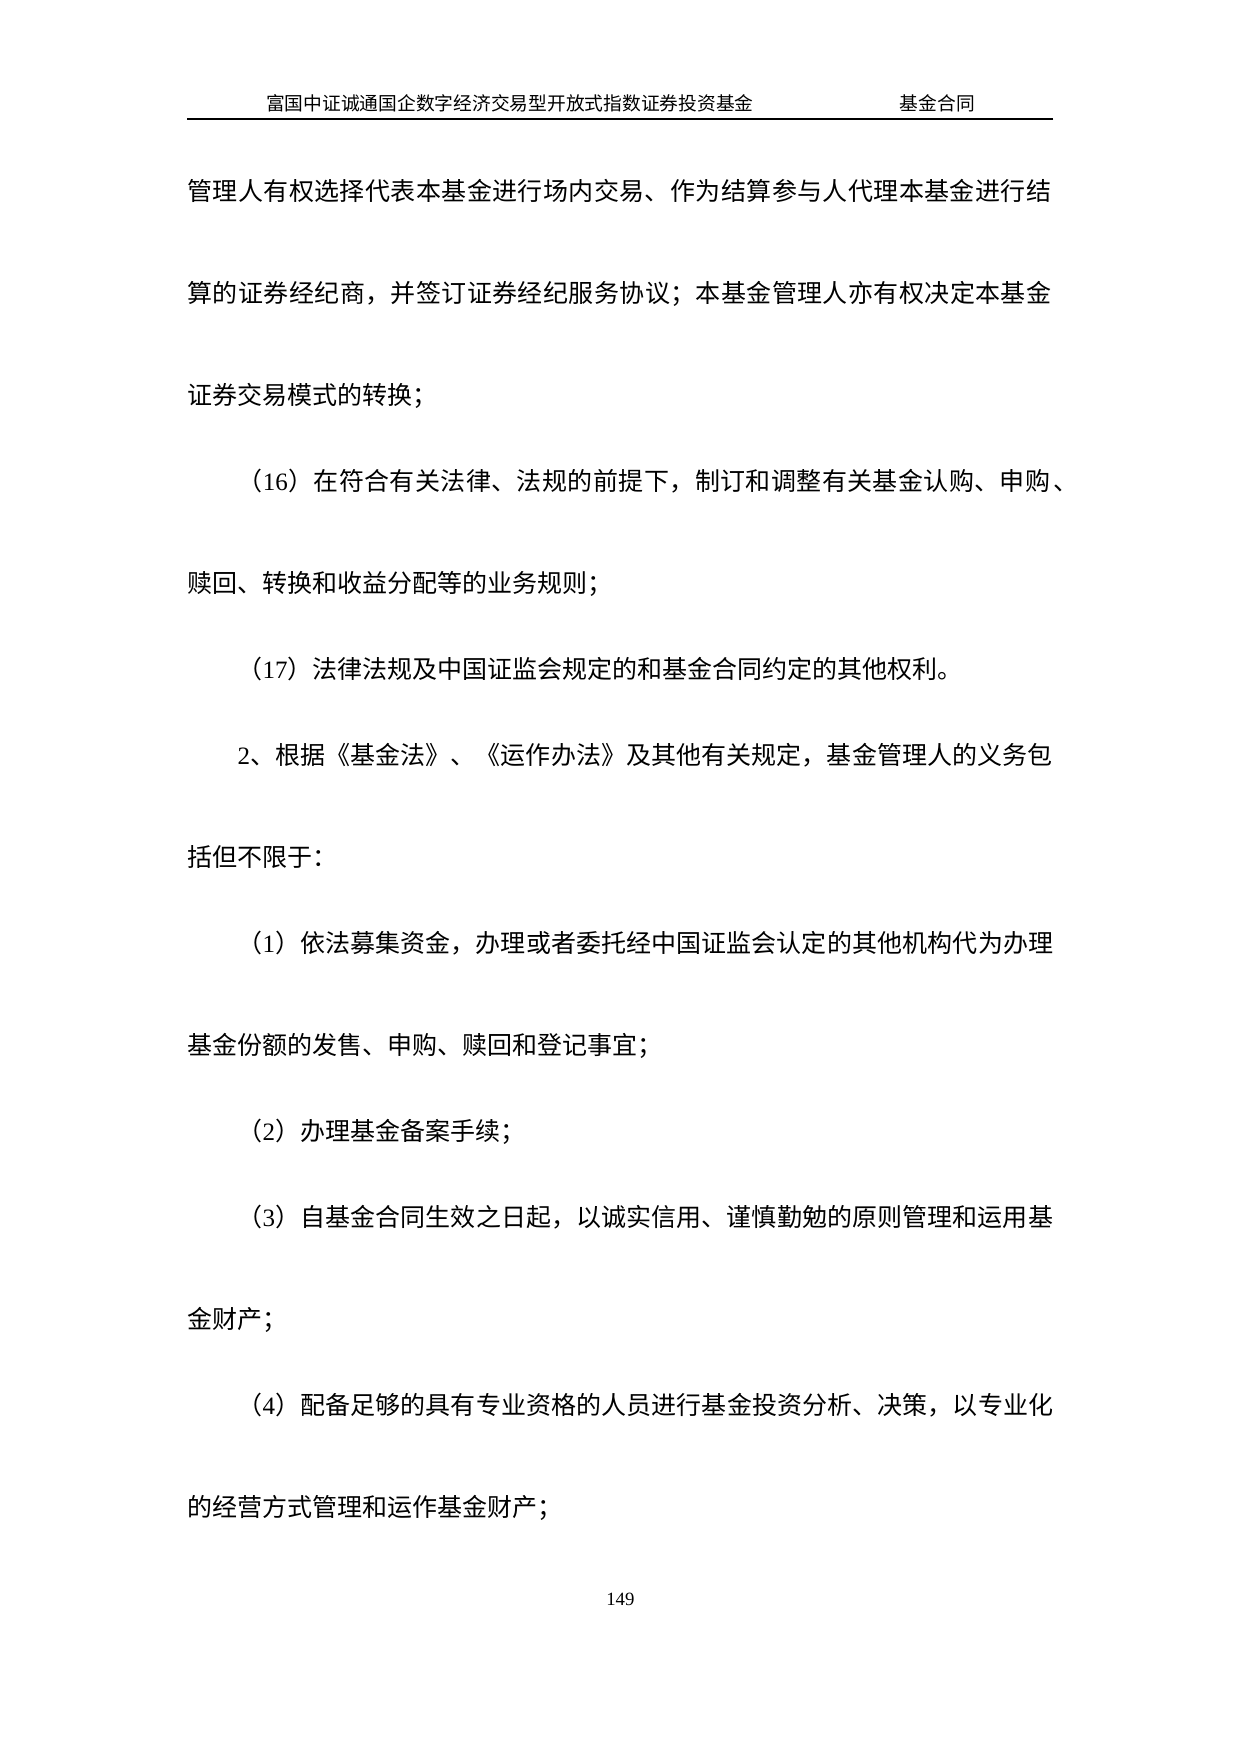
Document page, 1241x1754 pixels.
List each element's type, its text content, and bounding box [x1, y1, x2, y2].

text （4）配备足够的具有专业资格的人员进行基金投资分析、决策，以专业化的经营方式管理和运作基金财产； [187, 1369, 1053, 1539]
text （1）依法募集资金，办理或者委托经中国证监会认定的其他机构代为办理基金份额的发售、申购、赎回和登记事宜； [187, 907, 1053, 1077]
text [187, 156, 1053, 427]
text 2、根据《基金法》、《运作办法》及其他有关规定，基金管理人的义务包括但不限于： [187, 719, 1053, 889]
text （17）法律法规及中国证监会规定的和基金合同约定的其他权利。 [187, 633, 1053, 701]
text （3）自基金合同生效之日起，以诚实信用、谨慎勤勉的原则管理和运用基金财产； [187, 1181, 1053, 1351]
text （2）办理基金备案手续； [187, 1095, 1053, 1163]
text （16）在符合有关法律、法规的前提下，制订和调整有关基金认购、申购、赎回、转换和收益分配等的业务规则； [187, 446, 1053, 615]
